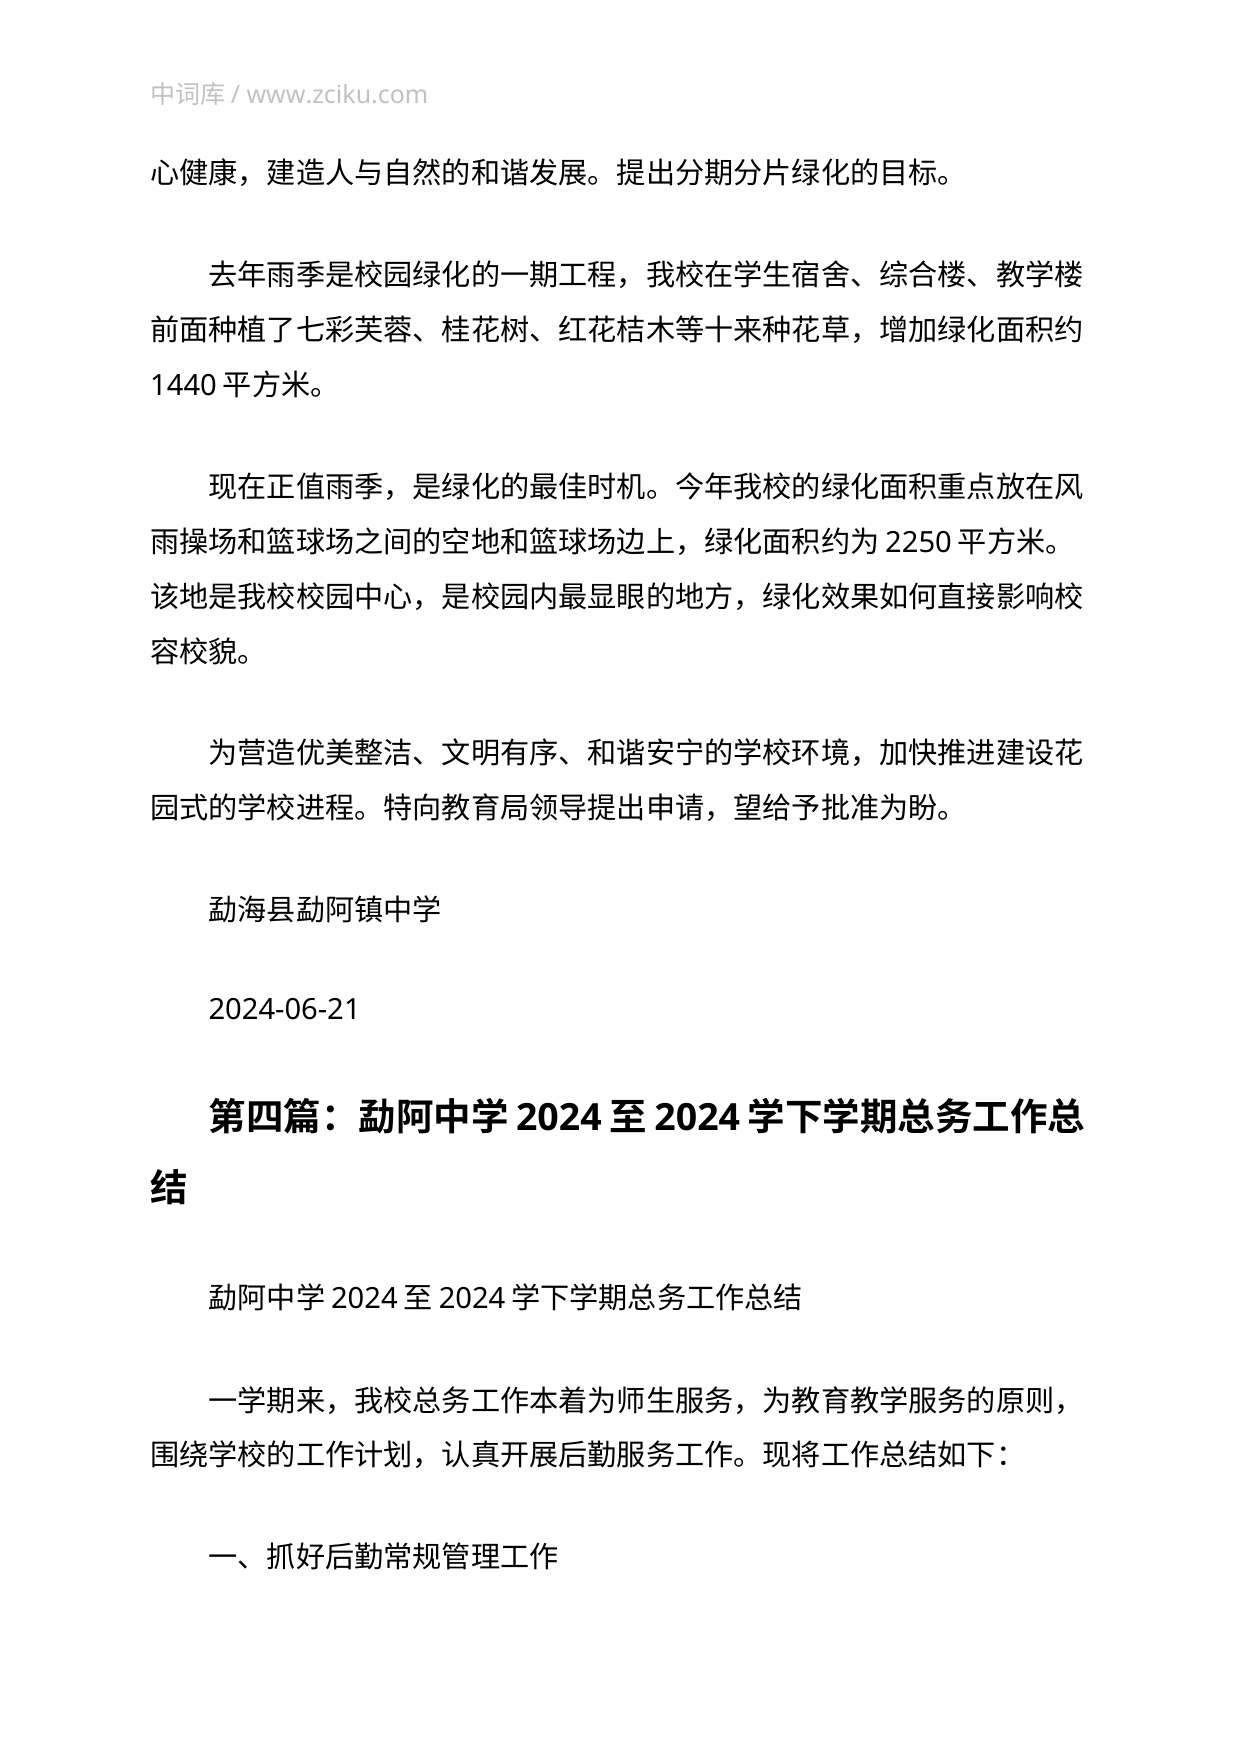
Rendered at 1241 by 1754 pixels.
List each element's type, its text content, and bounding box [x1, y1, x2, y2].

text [150, 150, 1090, 192]
text 一学期来，我校总务工作本着为师生服务，为教育教学服务的原则，围绕学校的工作计划，认真开展后勤服务工作。现将工作总结如下： [150, 1377, 1090, 1474]
text 去年雨季是校园绿化的一期工程，我校在学生宿舍、综合楼、教学楼前面种植了七彩芙蓉、桂花树、红花桔木等十来种花草，增加绿化面积约1440平方米。 [150, 252, 1090, 404]
text 一、抓好后勤常规管理工作 [150, 1534, 1090, 1576]
text 为营造优美整洁、文明有序、和谐安宁的学校环境，加快推进建设花园式的学校进程。特向教育局领导提出申请，望给予批准为盼。 [150, 730, 1090, 827]
text 勐海县勐阿镇中学 [150, 887, 1090, 929]
text 现在正值雨季，是绿化的最佳时机。今年我校的绿化面积重点放在风雨操场和篮球场之间的空地和篮球场边上，绿化面积约为2250平方米。该地是我校校园中心，是校园内最显眼的地方，绿化效果如何直接影响校容校貌。 [150, 463, 1090, 671]
text 勐阿中学2024至2024学下学期总务工作总结 [150, 1275, 1090, 1317]
text 2024-06-21 [150, 988, 1090, 1028]
text 第四篇：勐阿中学2024至2024学下学期总务工作总结 [150, 1087, 1090, 1212]
